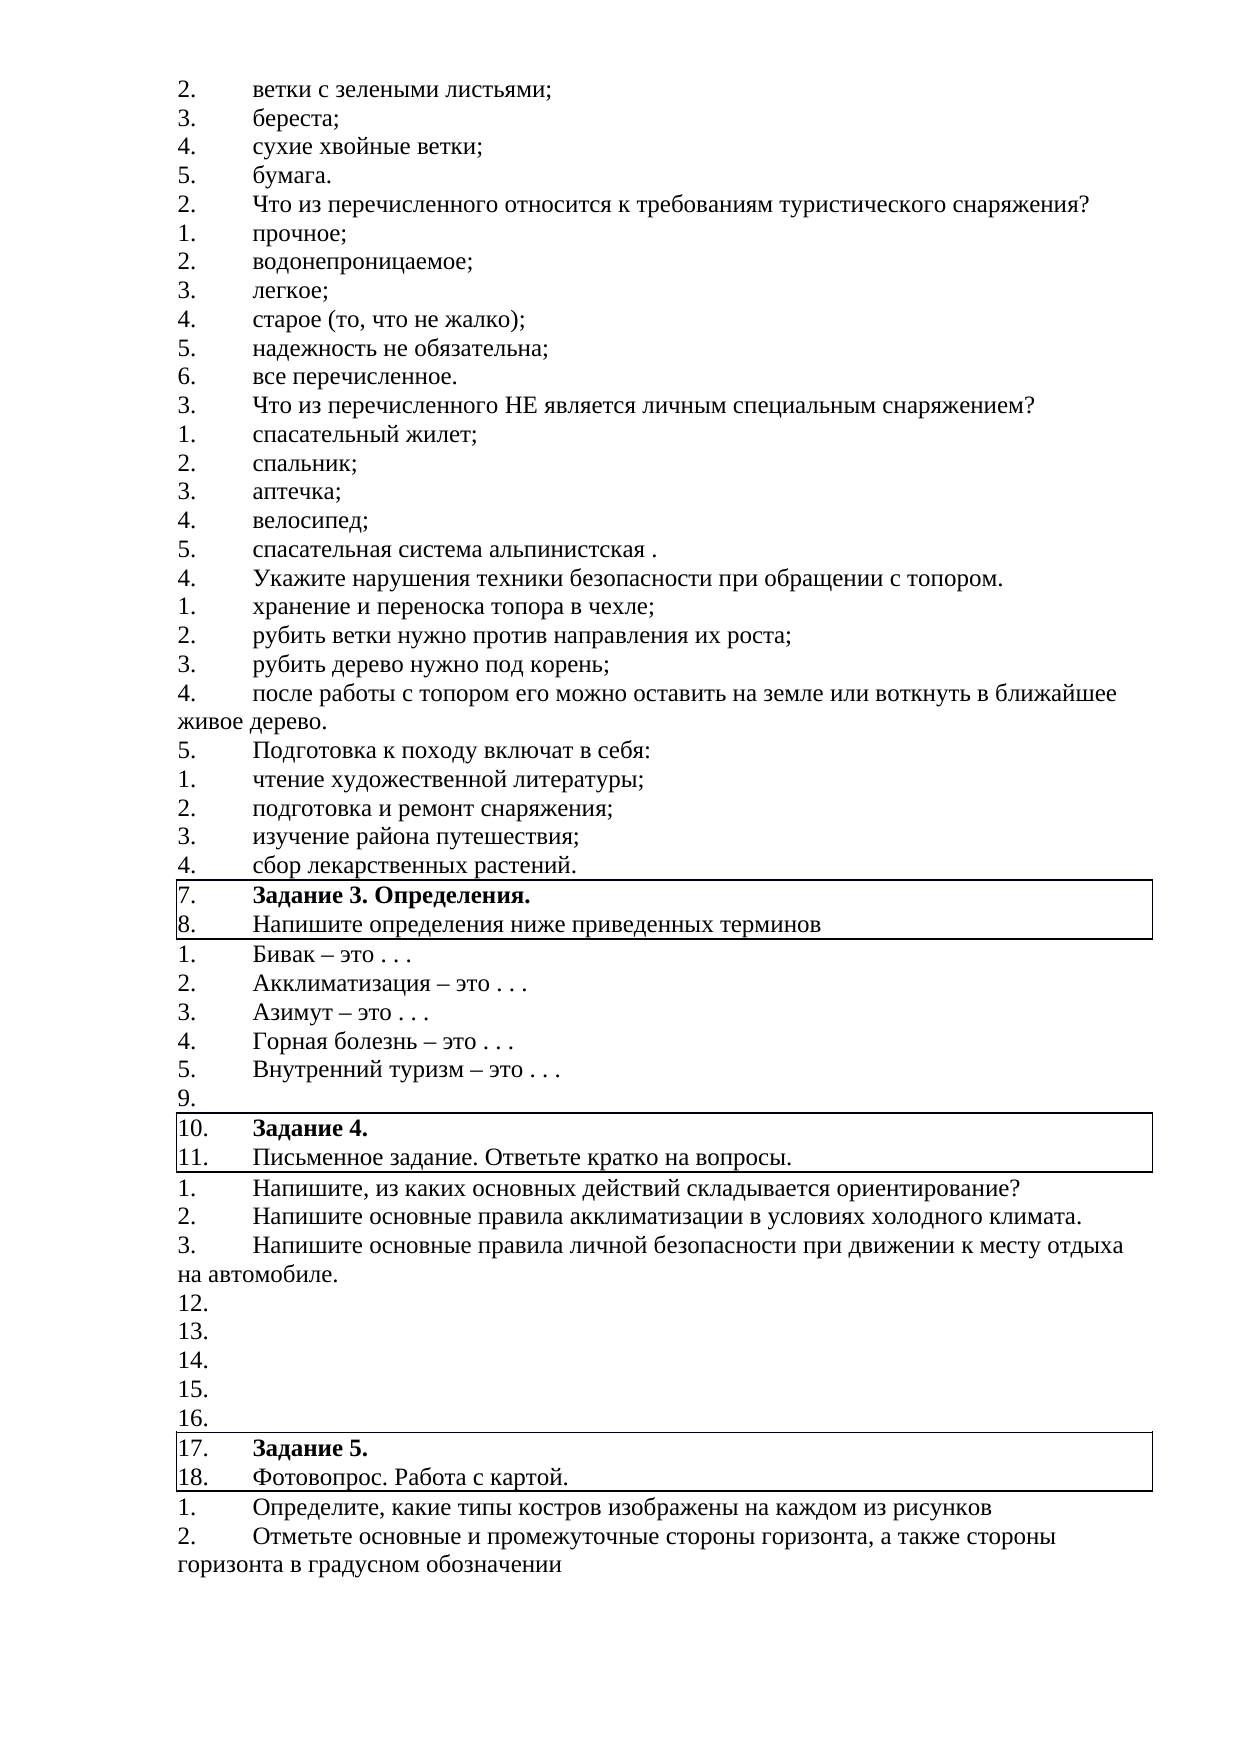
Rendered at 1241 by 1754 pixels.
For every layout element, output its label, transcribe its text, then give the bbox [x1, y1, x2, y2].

list береста; [177, 103, 1152, 131]
list бумага. [177, 160, 1152, 189]
list ветки с зелеными листьями; [177, 74, 1152, 103]
list Бивак – это . . . [177, 940, 1152, 968]
list все перечисленное. [177, 361, 1152, 390]
list Отметьте основные и промежуточные стороны горизонта, а также стороны горизонта в градусном обозначении [177, 1521, 1152, 1578]
list спальник; [177, 448, 1152, 476]
list прочное; [177, 218, 1152, 246]
list Задание 5. [177, 1433, 1152, 1460]
list Напишите определения ниже приведенных терминов [177, 908, 1152, 938]
list сухие хвойные ветки; [177, 131, 1152, 160]
list Акклиматизация – это . . . [177, 968, 1152, 997]
list Внутренний туризм – это . . . [177, 1054, 1152, 1083]
list Фотовопрос. Работа с картой. [177, 1460, 1152, 1490]
list Письменное задание. Ответьте кратко на вопросы. [177, 1141, 1152, 1171]
list рубить дерево нужно под корень; [177, 649, 1152, 678]
list спасательная система альпинистская . [177, 534, 1152, 563]
list хранение и переноска топора в чехле; [177, 591, 1152, 620]
list легкое; [177, 275, 1152, 304]
list спасательный жилет; [177, 419, 1152, 448]
list Напишите, из каких основных действий складывается ориентирование? [177, 1173, 1152, 1201]
list сбор лекарственных растений. [177, 850, 1152, 879]
list Укажите нарушения техники безопасности при обращении с топором. [177, 563, 1152, 591]
list Задание 3. Определения. [177, 881, 1152, 908]
list рубить ветки нужно против направления их роста; [177, 620, 1152, 649]
list Азимут – это . . . [177, 997, 1152, 1026]
list Напишите основные правила акклиматизации в условиях холодного климата. [177, 1201, 1152, 1230]
list Горная болезнь – это . . . [177, 1026, 1152, 1054]
list старое (то, что не жалко); [177, 304, 1152, 333]
list Что из перечисленного относится к требованиям туристического снаряжения? [177, 189, 1152, 218]
list Подготовка к походу включат в себя: [177, 735, 1152, 764]
list чтение художественной литературы; [177, 764, 1152, 793]
list Что из перечисленного НЕ является личным специальным снаряжением? [177, 390, 1152, 419]
list надежность не обязательна; [177, 333, 1152, 361]
list Определите, какие типы костров изображены на каждом из рисунков [177, 1492, 1152, 1521]
list изучение района путешествия; [177, 821, 1152, 850]
list после работы с топором его можно оставить на земле или воткнуть в ближайшее живое дерево. [177, 678, 1152, 735]
list водонепроницаемое; [177, 246, 1152, 275]
list аптечка; [177, 476, 1152, 505]
list подготовка и ремонт снаряжения; [177, 793, 1152, 821]
list Напишите основные правила личной безопасности при движении к месту отдыха на автомобиле. [177, 1230, 1152, 1288]
list велосипед; [177, 505, 1152, 534]
list Задание 4. [177, 1114, 1152, 1141]
